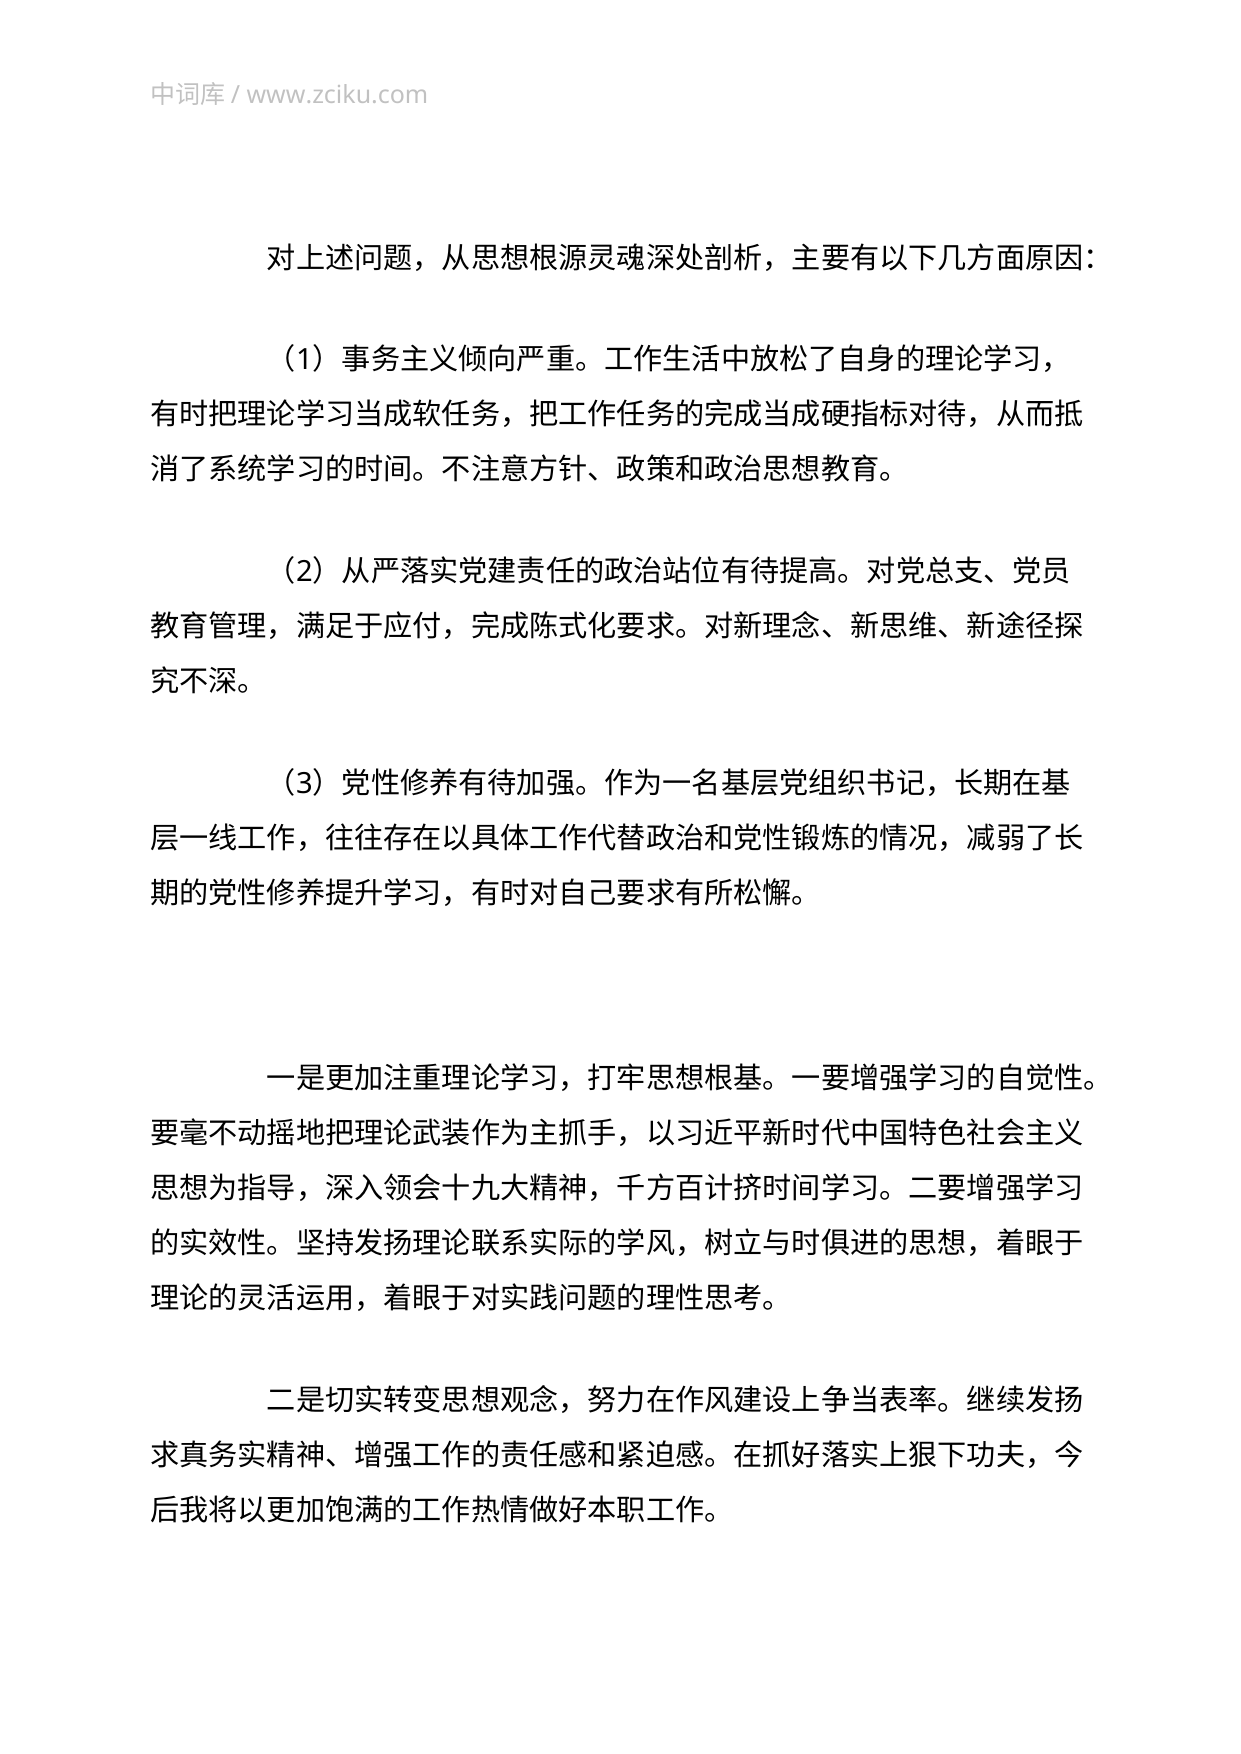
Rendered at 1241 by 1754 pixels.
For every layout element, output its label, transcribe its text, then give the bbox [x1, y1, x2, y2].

text 一是更加注重理论学习，打牢思想根基。一要增强学习的自觉性。要毫不动摇地把理论武装作为主抓手，以习近平新时代中国特色社会主义思想为指导，深入领会十九大精神，千方百计挤时间学习。二要增强学习的实效性。坚持发扬理论联系实际的学风，树立与时俱进的思想，着眼于理论的灵活运用，着眼于对实践问题的理性思考。 [150, 1055, 1090, 1317]
text 二是切实转变思想观念，努力在作风建设上争当表率。继续发扬求真务实精神、增强工作的责任感和紧迫感。在抓好落实上狠下功夫，今后我将以更加饱满的工作热情做好本职工作。 [150, 1376, 1090, 1528]
text 对上述问题，从思想根源灵魂深处剖析，主要有以下几方面原因： [150, 234, 1090, 276]
text （3）党性修养有待加强。作为一名基层党组织书记，长期在基层一线工作，往往存在以具体工作代替政治和党性锻炼的情况，减弱了长期的党性修养提升学习，有时对自己要求有所松懈。 [150, 759, 1090, 911]
text （2）从严落实党建责任的政治站位有待提高。对党总支、党员教育管理，满足于应付，完成陈式化要求。对新理念、新思维、新途径探究不深。 [150, 548, 1090, 700]
text （1）事务主义倾向严重。工作生活中放松了自身的理论学习，有时把理论学习当成软任务，把工作任务的完成当成硬指标对待，从而抵消了系统学习的时间。不注意方针、政策和政治思想教育。 [150, 336, 1090, 488]
